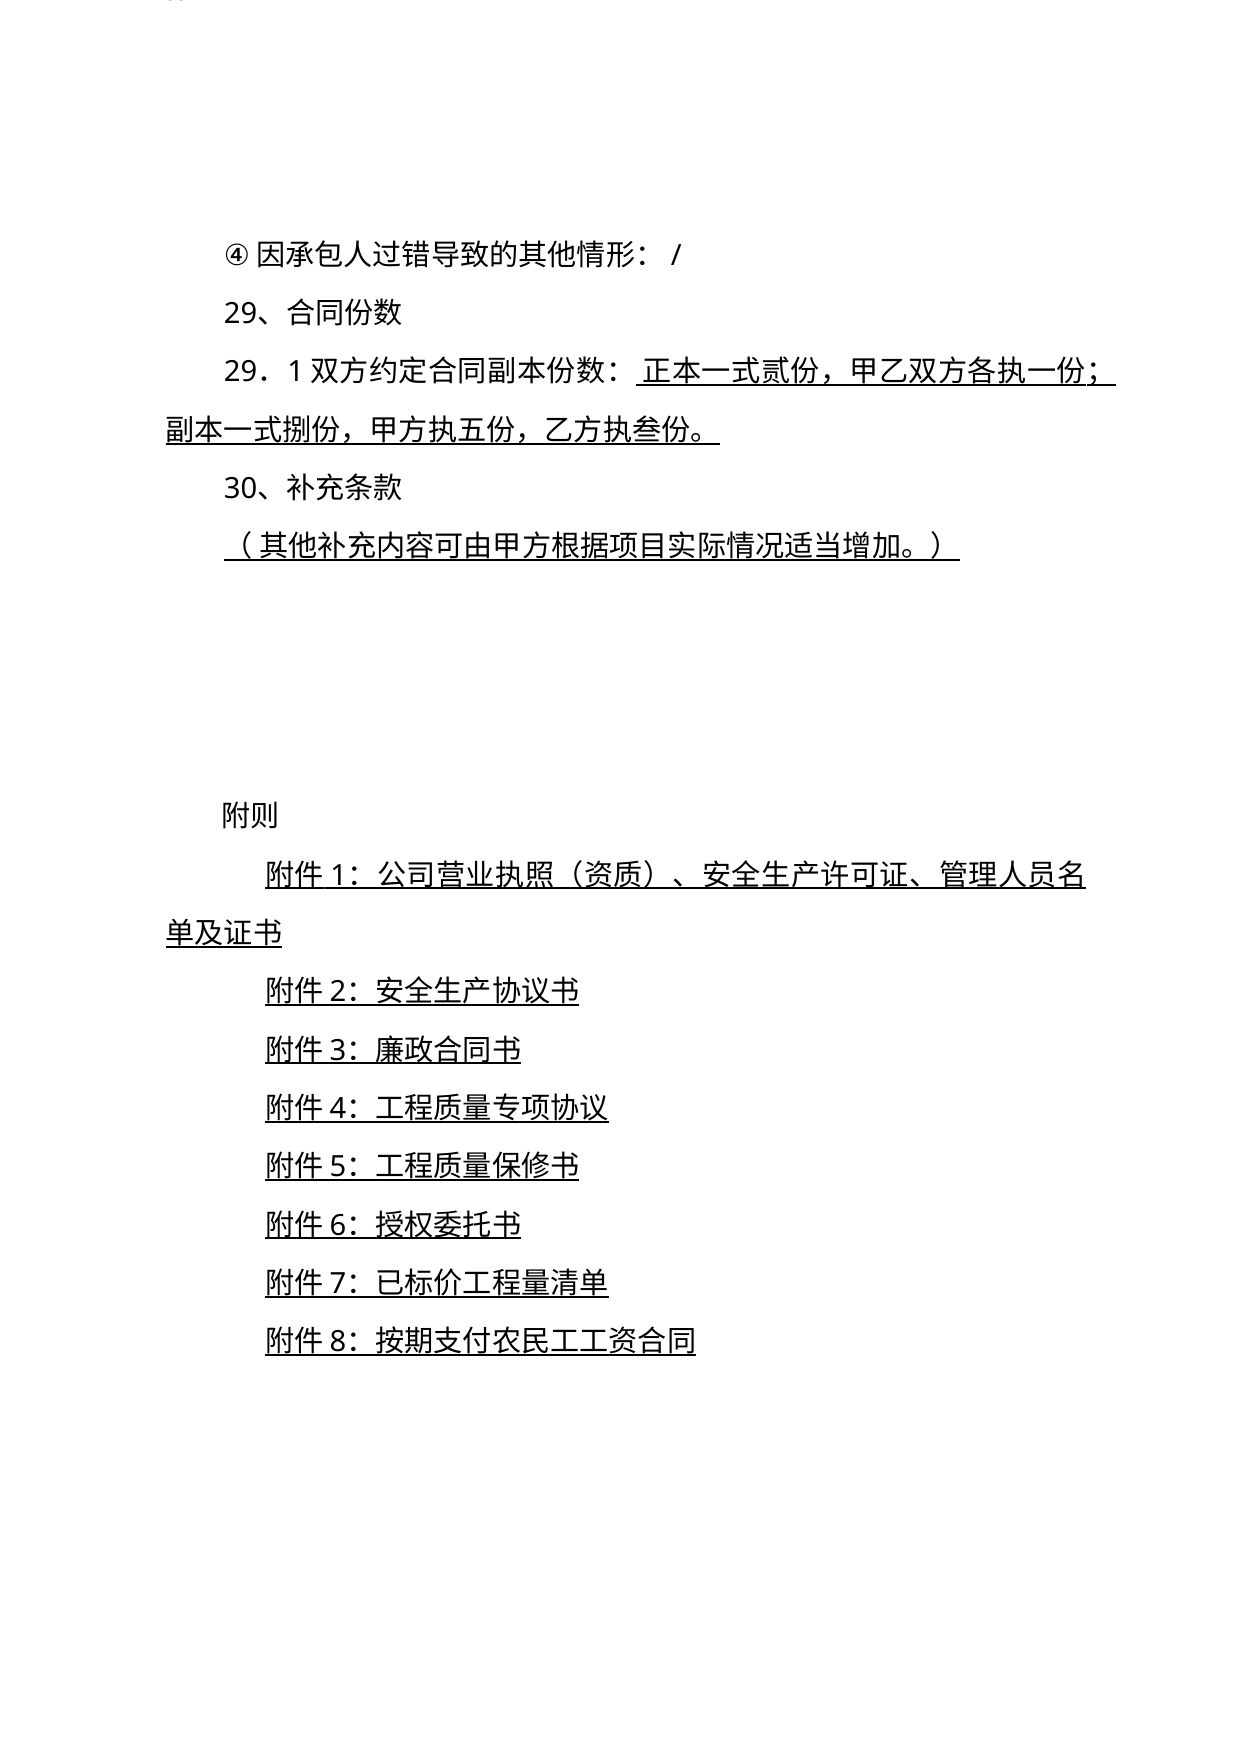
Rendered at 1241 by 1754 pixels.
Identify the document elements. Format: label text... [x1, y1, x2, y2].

text 附件1：公司营业执照（资质）、安全生产许可证、管理人员名单及证书 [165, 838, 1087, 955]
text 附件7：已标价工程量清单 [165, 1247, 1087, 1305]
text 29．1双方约定合同副本份数： 正本一式贰份，甲乙双方各执一份；副本一式捌份，甲方执五份，乙方执叁份。 [165, 335, 1087, 452]
text 附件2：安全生产协议书 [165, 955, 1087, 1013]
text 附件3：廉政合同书 [165, 1013, 1087, 1072]
text 附件4：工程质量专项协议 [165, 1072, 1087, 1130]
text 附则 [165, 780, 1087, 838]
text 附件5：工程质量保修书 [165, 1130, 1087, 1188]
text 附件6：授权委托书 [165, 1188, 1087, 1247]
text ④因承包人过错导致的其他情形： / [165, 218, 1087, 277]
text （ 其他补充内容可由甲方根据项目实际情况适当增加。） [165, 510, 1087, 568]
text 30、补充条款 [165, 452, 1087, 510]
text 29、合同份数 [165, 277, 1087, 335]
text 附件8：按期支付农民工工资合同 [165, 1305, 1087, 1363]
